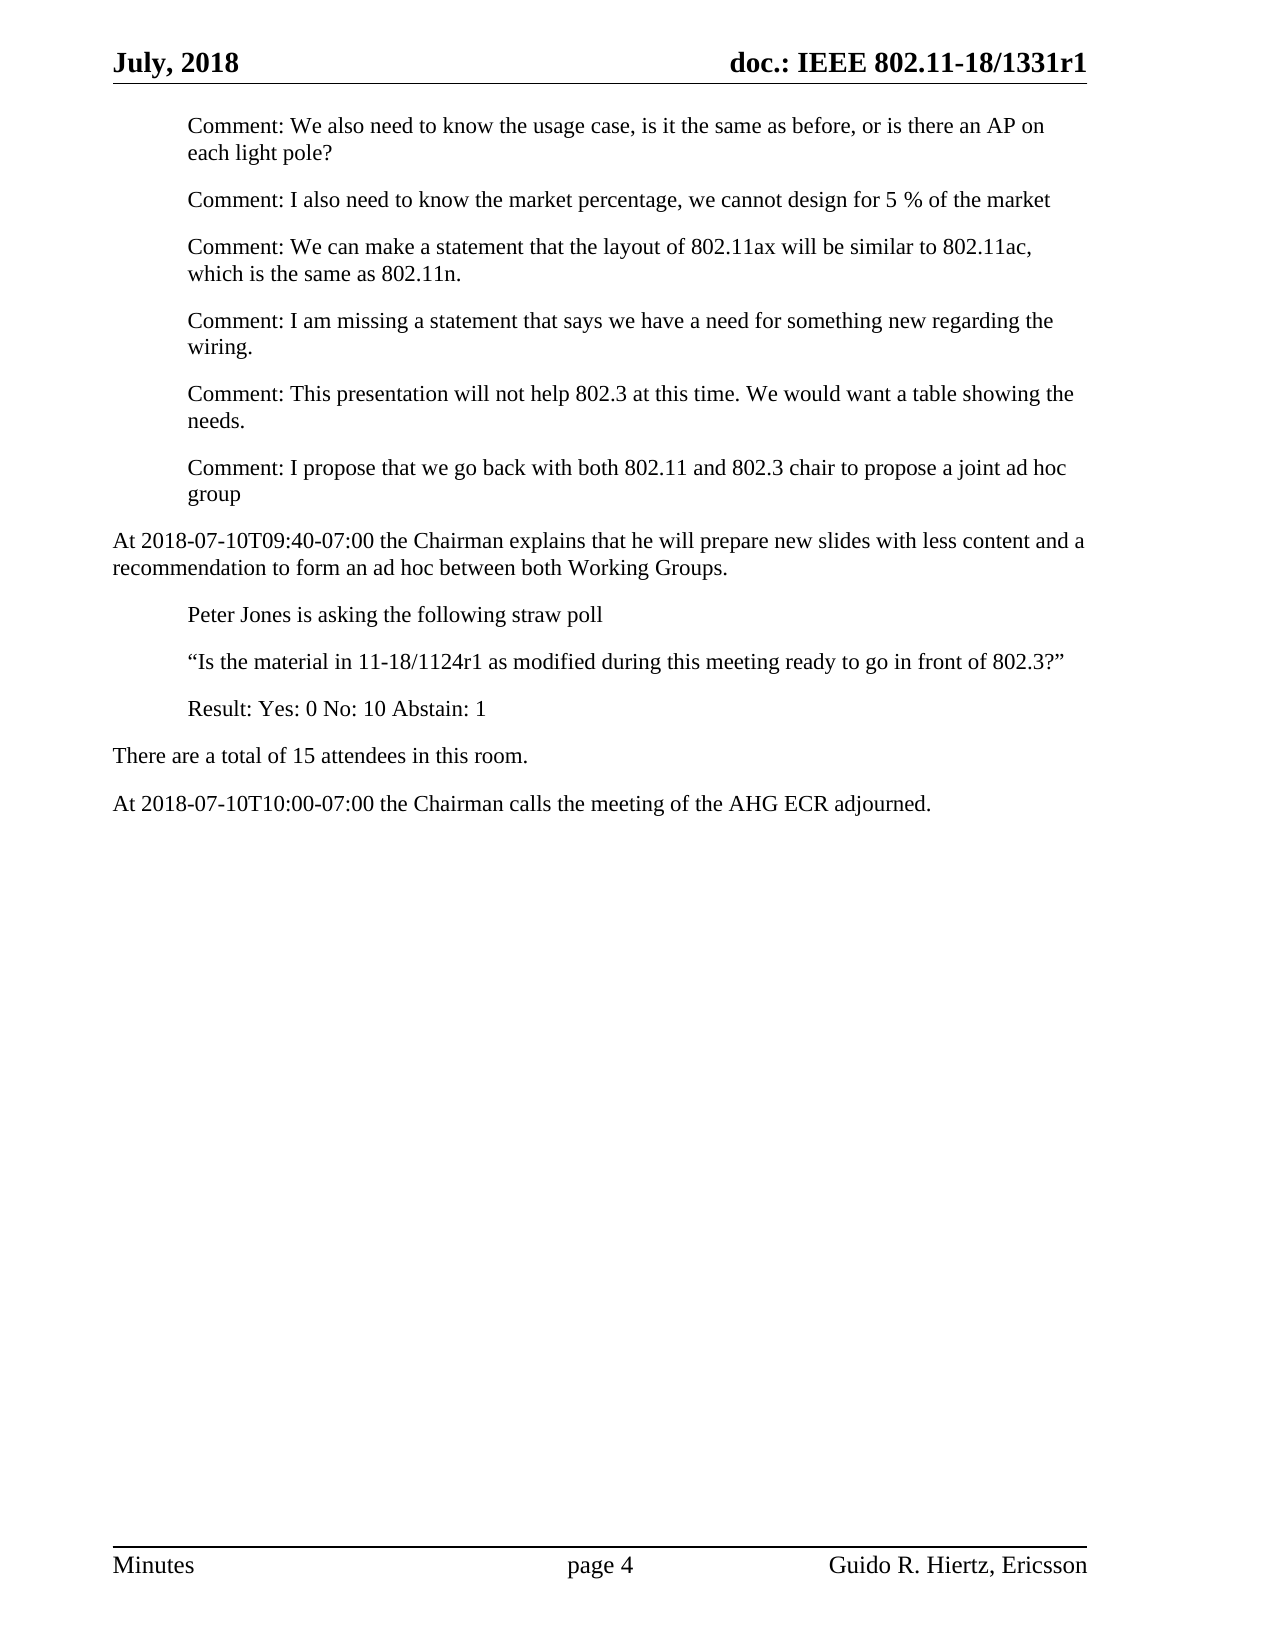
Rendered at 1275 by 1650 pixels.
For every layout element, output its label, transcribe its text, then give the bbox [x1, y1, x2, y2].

text Peter Jones is asking the following straw poll [187, 601, 1087, 627]
text Result: Yes: 0 No: 10 Abstain: 1 [187, 695, 1087, 722]
text There are a total of 15 attendees in this room. [112, 742, 1087, 769]
text Comment: This presentation will not help 802.3 at this time. We would want a table showing the needs. [187, 380, 1087, 433]
text Comment: I also need to know the market percentage, we cannot design for 5 % of the market [187, 186, 1087, 212]
text Comment: I am missing a statement that says we have a need for something new regarding the wiring. [187, 307, 1087, 359]
text Comment: We can make a statement that the layout of 802.11ax will be similar to 802.11ac, which is the same as 802.11n. [187, 233, 1087, 286]
text At 2018-07-10T09:40-07:00 the Chairman explains that he will prepare new slides with less content and a recommendation to form an ad hoc between both Working Groups. [112, 527, 1087, 580]
text At 2018-07-10T10:00-07:00 the Chairman calls the meeting of the AHG ECR adjourned. [112, 790, 1087, 816]
text Comment: I propose that we go back with both 802.11 and 802.3 chair to propose a joint ad hoc group [187, 454, 1087, 507]
text Comment: We also need to know the usage case, is it the same as before, or is there an AP on each light pole? [187, 112, 1087, 165]
text “Is the material in 11-18/1124r1 as modified during this meeting ready to go in front of 802.3?” [187, 648, 1087, 674]
